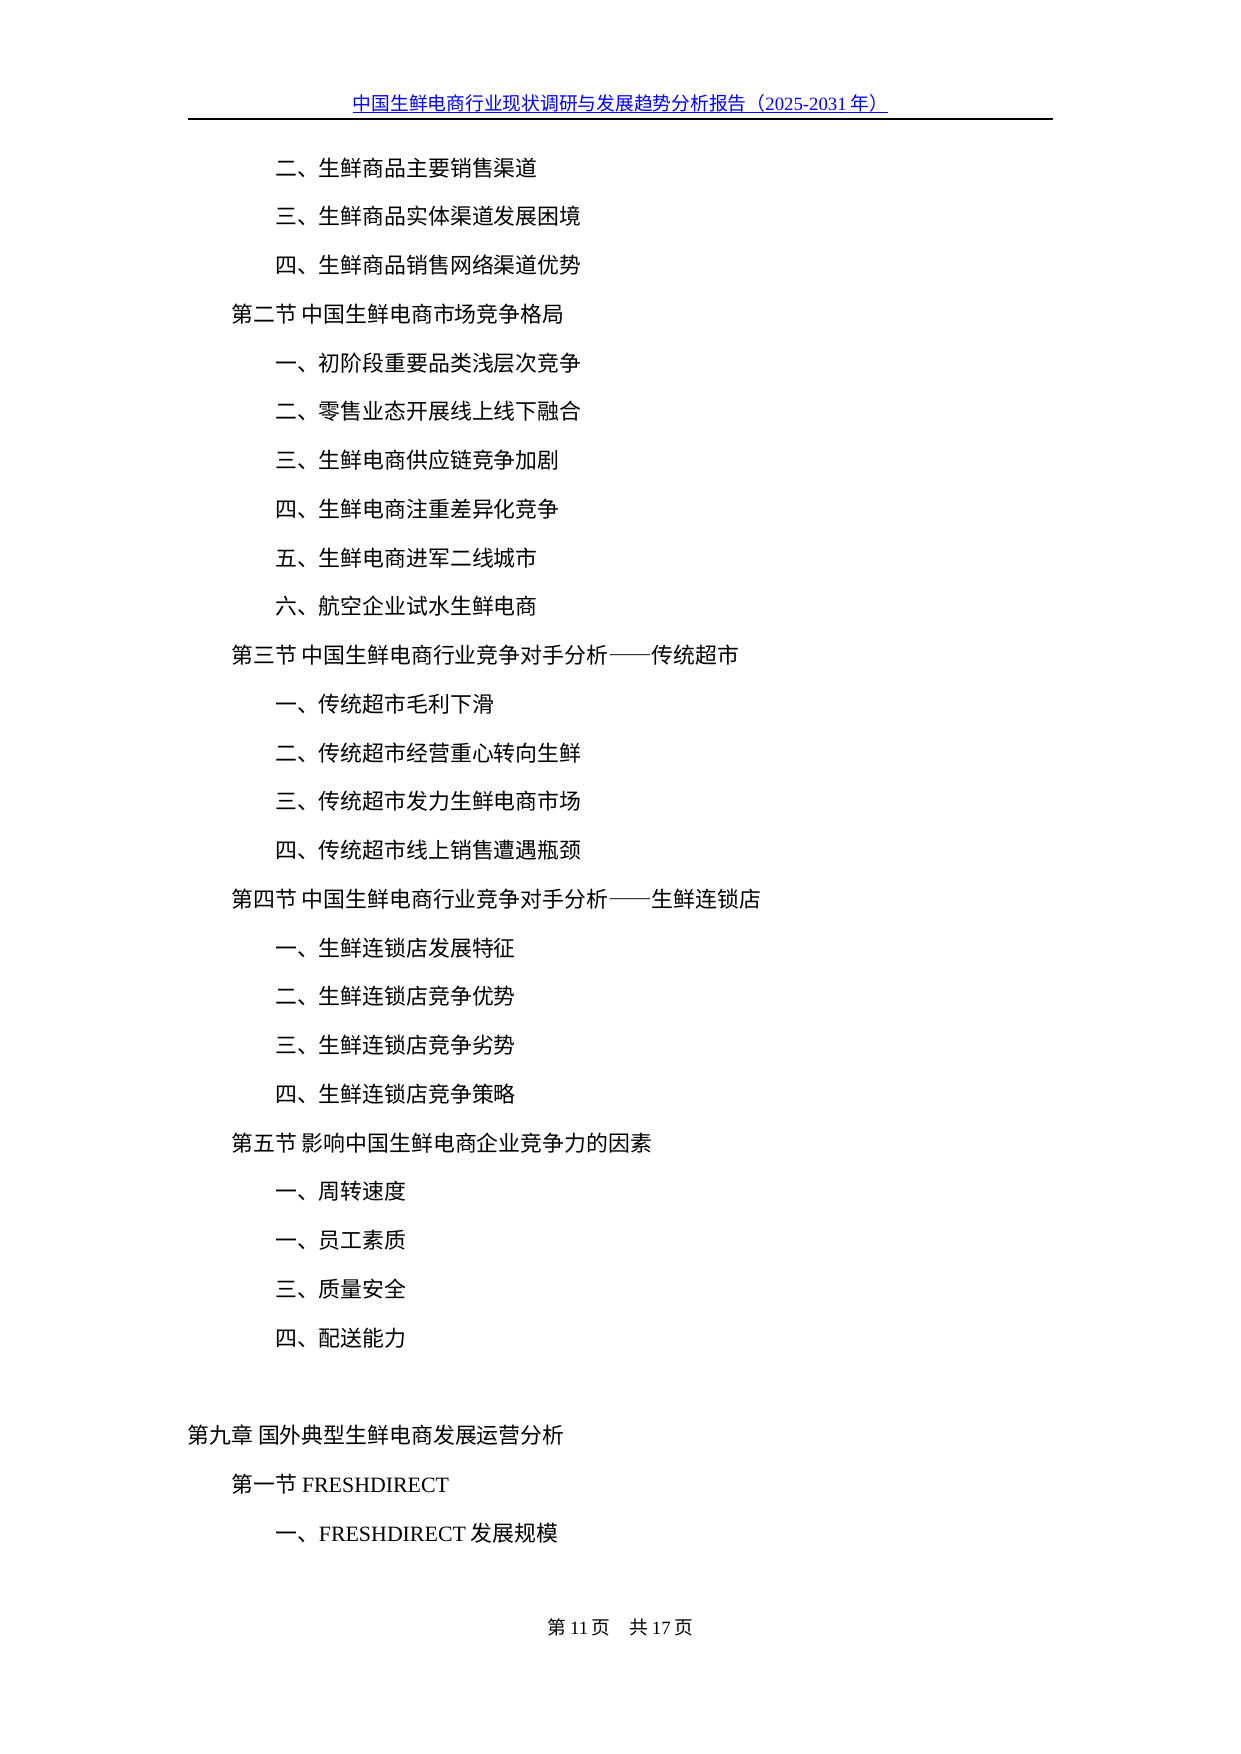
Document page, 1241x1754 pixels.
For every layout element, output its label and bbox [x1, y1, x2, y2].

text [187, 150, 1053, 1548]
